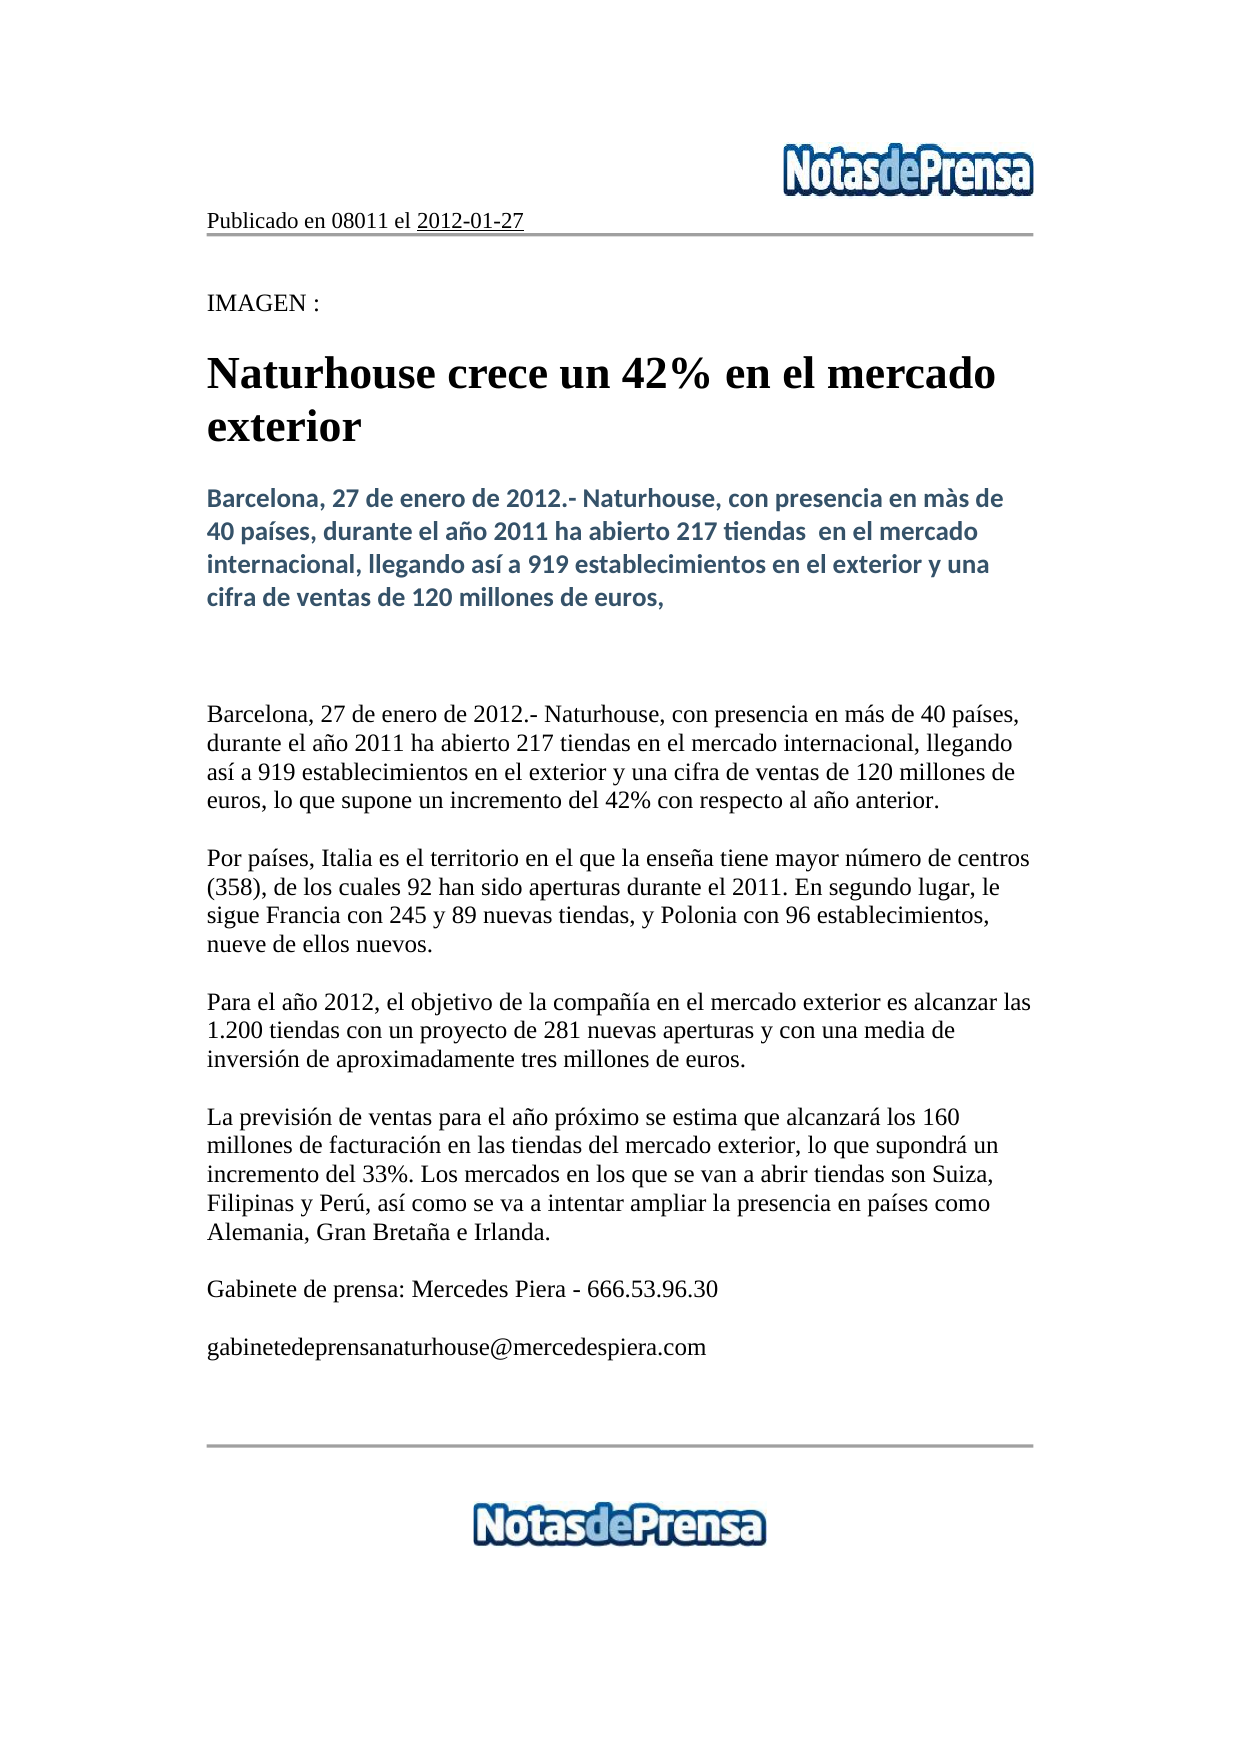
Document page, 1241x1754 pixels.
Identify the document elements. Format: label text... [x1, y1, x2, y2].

picture [473, 1501, 767, 1548]
text IMAGEN : [207, 288, 1033, 317]
picture [783, 142, 1034, 199]
subtitle Naturhouse crece un 42% en el mercado exterior [207, 346, 1033, 452]
subtitle Barcelona, 27 de enero de 2012.- Naturhouse, con presencia en màs de 40 países, durante el año 2011 ha abierto 217 tiendas en el mercado internacional, llegando así a 919 establecimientos en el exterior y una cifra de ventas de 120 millones de euros, [207, 481, 1033, 613]
text Barcelona, 27 de enero de 2012.- Naturhouse, con presencia en más de 40 países, durante el año 2011 ha abierto 217 tiendas en el mercado internacional, llegando así a 919 establecimientos en el exterior y una cifra de ventas de 120 millones de euros, lo que supone un incremento del 42% con respecto al año anterior. Por países, Italia es el territorio en el que la enseña tiene mayor número de centros (358), de los cuales 92 han sido aperturas durante el 2011. En segundo lugar, le sigue Francia con 245 y 89 nuevas tiendas, y Polonia con 96 establecimientos, nueve de ellos nuevos. Para el año 2012, el objetivo de la compañía en el mercado exterior es alcanzar las 1.200 tiendas con un proyecto de 281 nuevas aperturas y con una media de inversión de aproximadamente tres millones de euros. La previsión de ventas para el año próximo se estima que alcanzará los 160 millones de facturación en las tiendas del mercado exterior, lo que supondrá un incremento del 33%. Los mercados en los que se van a abrir tiendas son Suiza, Filipinas y Perú, así como se va a intentar ampliar la presencia en países como Alemania, Gran Bretaña e Irlanda. Gabinete de prensa: Mercedes Piera - 666.53.96.30 gabinetedeprensanaturhouse@mercedespiera.com [207, 642, 1033, 1418]
